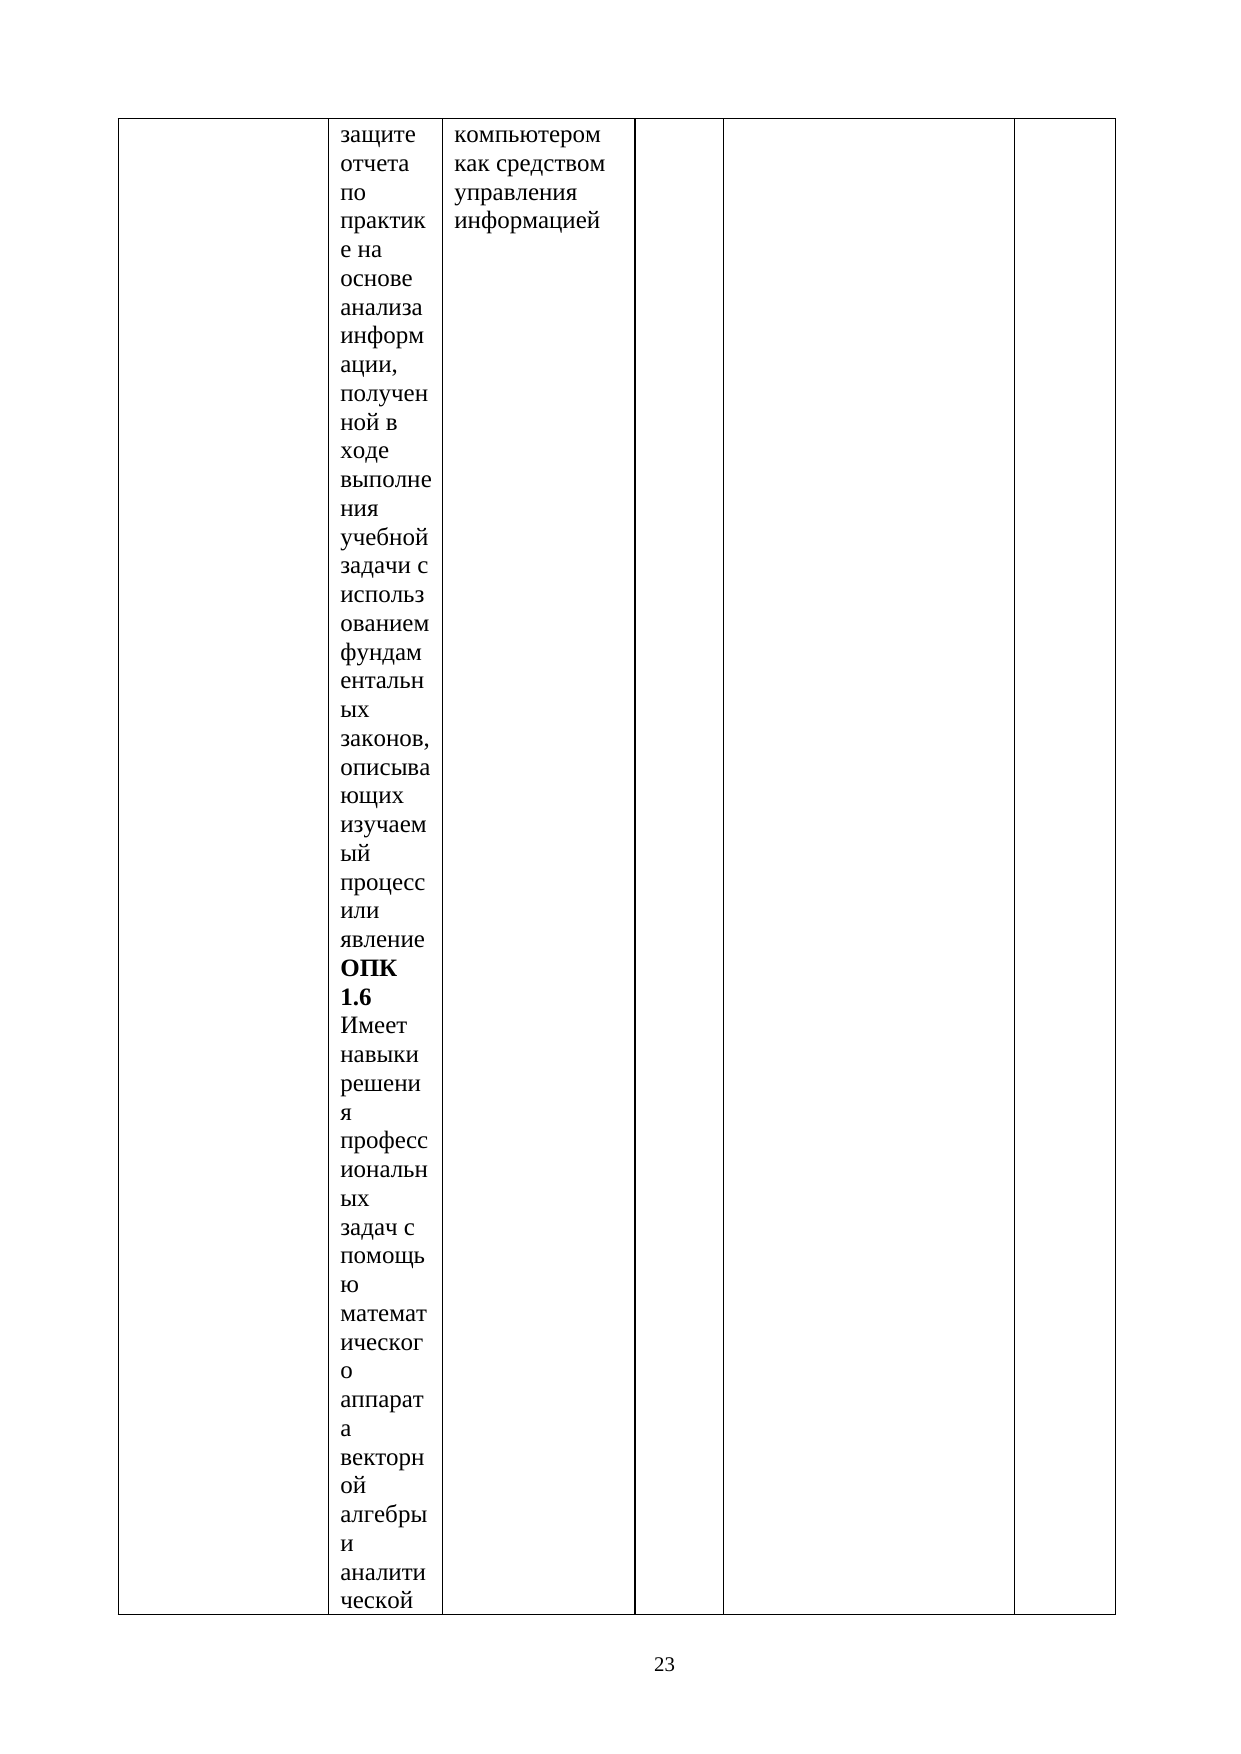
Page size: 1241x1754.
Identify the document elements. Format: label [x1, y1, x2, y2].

table_cell [636, 119, 723, 1614]
table_cell [1015, 119, 1115, 1614]
table_cell [724, 119, 1014, 1614]
